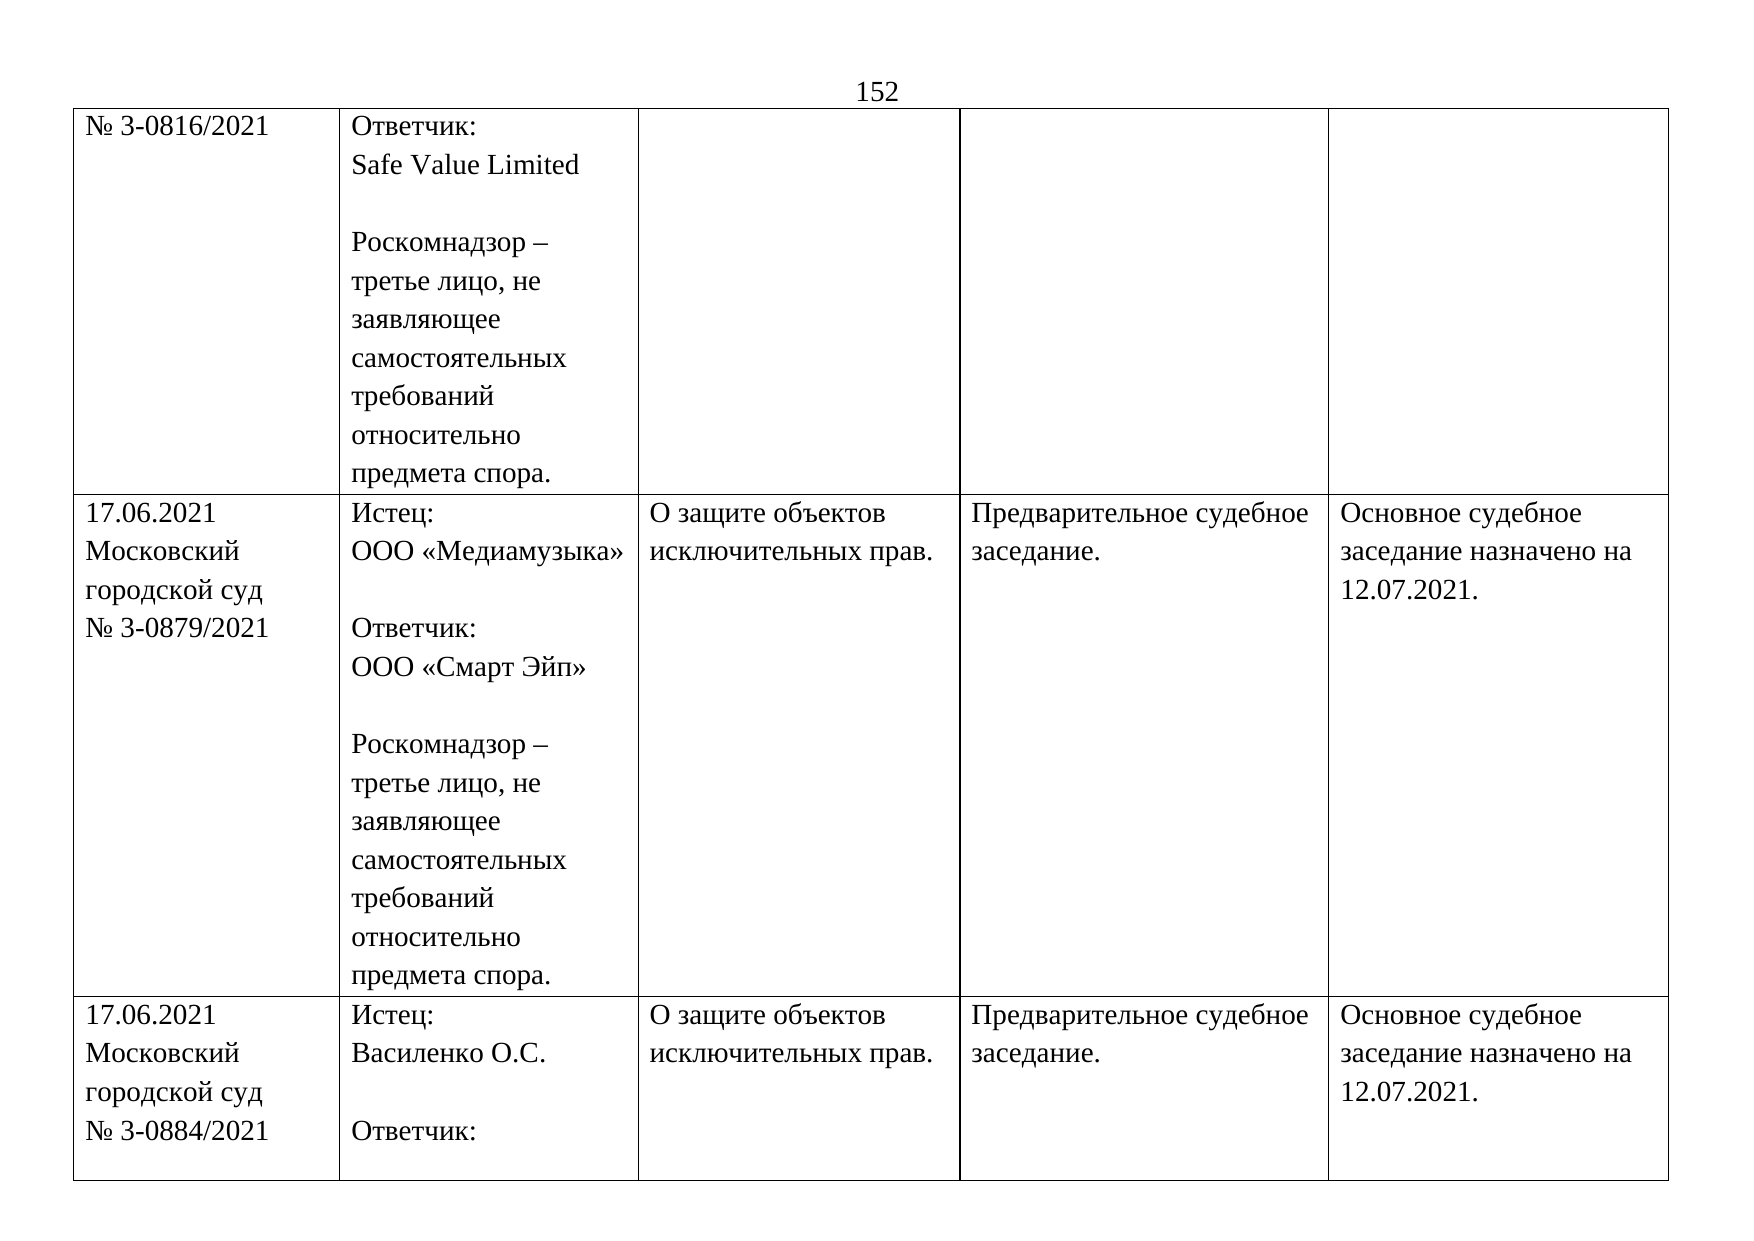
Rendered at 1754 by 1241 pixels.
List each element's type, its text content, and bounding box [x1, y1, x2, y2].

table_cell Предварительное судебное заседание. [961, 495, 1328, 996]
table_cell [961, 997, 1328, 1180]
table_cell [74, 109, 339, 494]
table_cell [1329, 997, 1668, 1180]
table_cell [340, 997, 638, 1180]
table_cell О защите объектов исключительных прав. [639, 495, 959, 996]
table_cell Основное судебное заседание назначено на 12.07.2021. [1329, 495, 1668, 996]
table_cell 17.06.2021 Московский городской суд № 3-0879/2021 [74, 495, 339, 996]
table_cell Истец: ООО «Медиамузыка» Ответчик: ООО «Смарт Эйп» Роскомнадзор – третье лицо, не заявляющее самостоятельных требований относительно предмета спора. [340, 495, 638, 996]
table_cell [340, 109, 638, 494]
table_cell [639, 109, 959, 494]
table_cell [639, 997, 959, 1180]
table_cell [961, 109, 1328, 494]
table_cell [1329, 109, 1668, 494]
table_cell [74, 997, 339, 1180]
